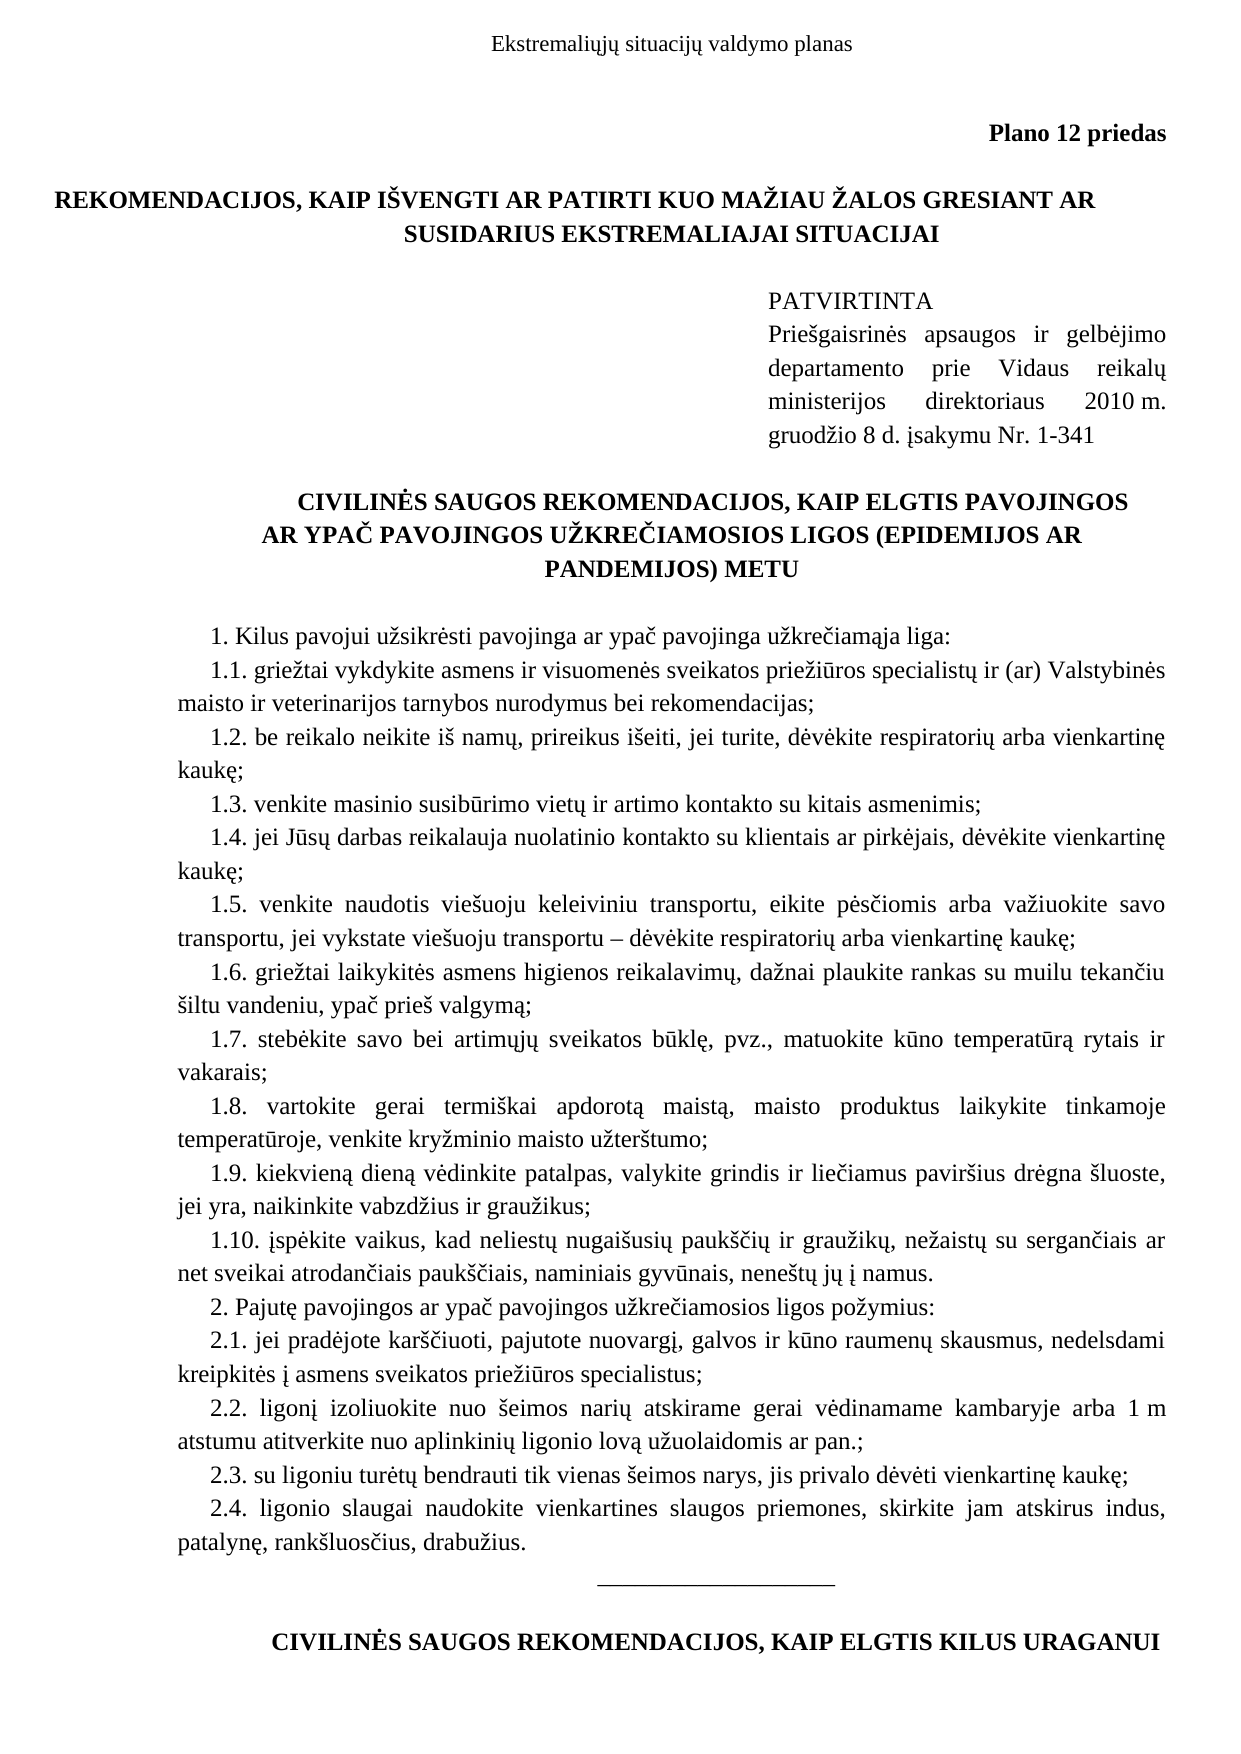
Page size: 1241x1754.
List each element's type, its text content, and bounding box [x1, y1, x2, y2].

text PATVIRTINTA [768, 286, 1166, 314]
text 1.1. griežtai vykdykite asmens ir visuomenės sveikatos priežiūros specialistų ir (ar) Valstybinės maisto ir veterinarijos tarnybos nurodymus bei rekomendacijas; [177, 655, 1166, 717]
text Plano 12 priedas [266, 118, 1166, 147]
text 1.6. griežtai laikykitės asmens higienos reikalavimų, dažnai plaukite rankas su muilu tekančiu šiltu vandeniu, ypač prieš valgymą; [177, 957, 1166, 1019]
text CIVILINĖS SAUGOS REKOMENDACIJOS, KAIP ELGTIS PAVOJINGOS AR YPAČ PAVOJINGOS UŽKREČIAMOSIOS LIGOS (EPIDEMIJOS AR PANDEMIJOS) METU [177, 487, 1166, 583]
text 2. Pajutę pavojingos ar ypač pavojingos užkrečiamosios ligos požymius: [177, 1292, 1166, 1321]
text 1.7. stebėkite savo bei artimųjų sveikatos būklę, pvz., matuokite kūno temperatūrą rytais ir vakarais; [177, 1024, 1166, 1086]
text 2.1. jei pradėjote karščiuoti, pajutote nuovargį, galvos ir kūno raumenų skausmus, nedelsdami kreipkitės į asmens sveikatos priežiūros specialistus; [177, 1326, 1166, 1388]
text 1.8. vartokite gerai termiškai apdorotą maistą, maisto produktus laikykite tinkamoje temperatūroje, venkite kryžminio maisto užterštumo; [177, 1091, 1166, 1153]
text 2.2. ligonį izoliuokite nuo šeimos narių atskirame gerai vėdinamame kambaryje arba 1 m atstumu atitverkite nuo aplinkinių ligonio lovą užuolaidomis ar pan.; [177, 1393, 1166, 1455]
text 1.2. be reikalo neikite iš namų, prireikus išeiti, jei turite, dėvėkite respiratorių arba vienkartinę kaukę; [177, 722, 1166, 784]
text 1.4. jei Jūsų darbas reikalauja nuolatinio kontakto su klientais ar pirkėjais, dėvėkite vienkartinę kaukę; [177, 822, 1166, 885]
text CIVILINĖS SAUGOS REKOMENDACIJOS, KAIP ELGTIS KILUS URAGANUI [177, 1627, 1166, 1656]
text 2.4. ligonio slaugai naudokite vienkartines slaugos priemones, skirkite jam atskirus indus, patalynę, rankšluosčius, drabužius. [177, 1493, 1166, 1556]
text 1.10. įspėkite vaikus, kad neliestų nugaišusių paukščių ir graužikų, nežaistų su sergančiais ar net sveikai atrodančiais paukščiais, naminiais gyvūnais, neneštų jų į namus. [177, 1225, 1166, 1287]
text 2.3. su ligoniu turėtų bendrauti tik vienas šeimos narys, jis privalo dėvėti vienkartinę kaukę; [177, 1460, 1166, 1488]
text 1. Kilus pavojui užsikrėsti pavojinga ar ypač pavojinga užkrečiamąja liga: [177, 621, 1166, 650]
text ___________________ [177, 1560, 1166, 1589]
text REKOMENDACIJOS, KAIP IŠVENGTI AR PATIRTI KUO MAŽIAU ŽALOS GRESIANT AR SUSIDARIUS EKSTREMALIAJAI SITUACIJAI [0, 185, 1166, 247]
text 1.3. venkite masinio susibūrimo vietų ir artimo kontakto su kitais asmenimis; [177, 789, 1166, 818]
text 1.9. kiekvieną dieną vėdinkite patalpas, valykite grindis ir liečiamus paviršius drėgna šluoste, jei yra, naikinkite vabzdžius ir graužikus; [177, 1158, 1166, 1220]
text Priešgaisrinės apsaugos ir gelbėjimo departamento prie Vidaus reikalų ministerijos direktoriaus 2010 m. gruodžio 8 d. įsakymu Nr. 1-341 [768, 319, 1166, 449]
text 1.5. venkite naudotis viešuoju keleiviniu transportu, eikite pėsčiomis arba važiuokite savo transportu, jei vykstate viešuoju transportu – dėvėkite respiratorių arba vienkartinę kaukę; [177, 889, 1166, 952]
